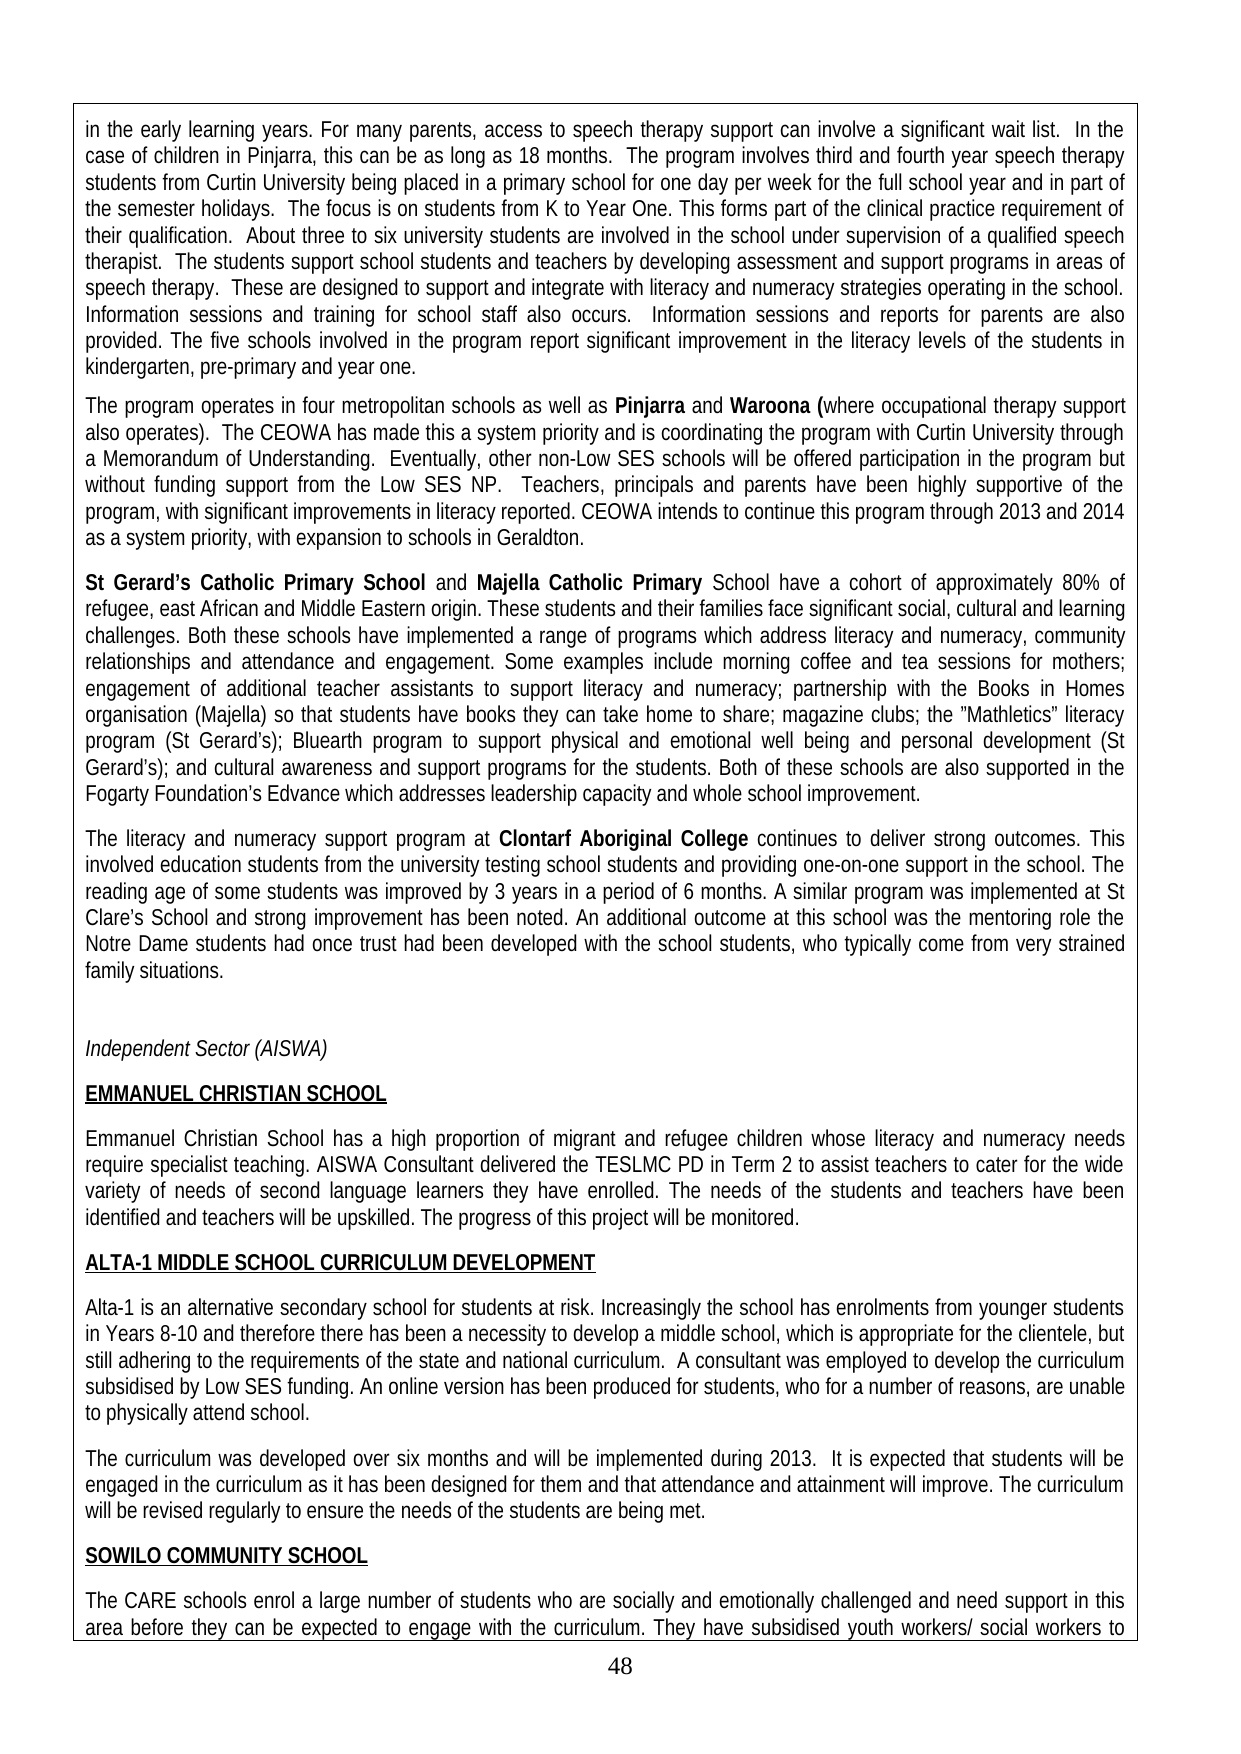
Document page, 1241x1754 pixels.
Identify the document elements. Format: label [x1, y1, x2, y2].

table_cell [74, 104, 1137, 1640]
